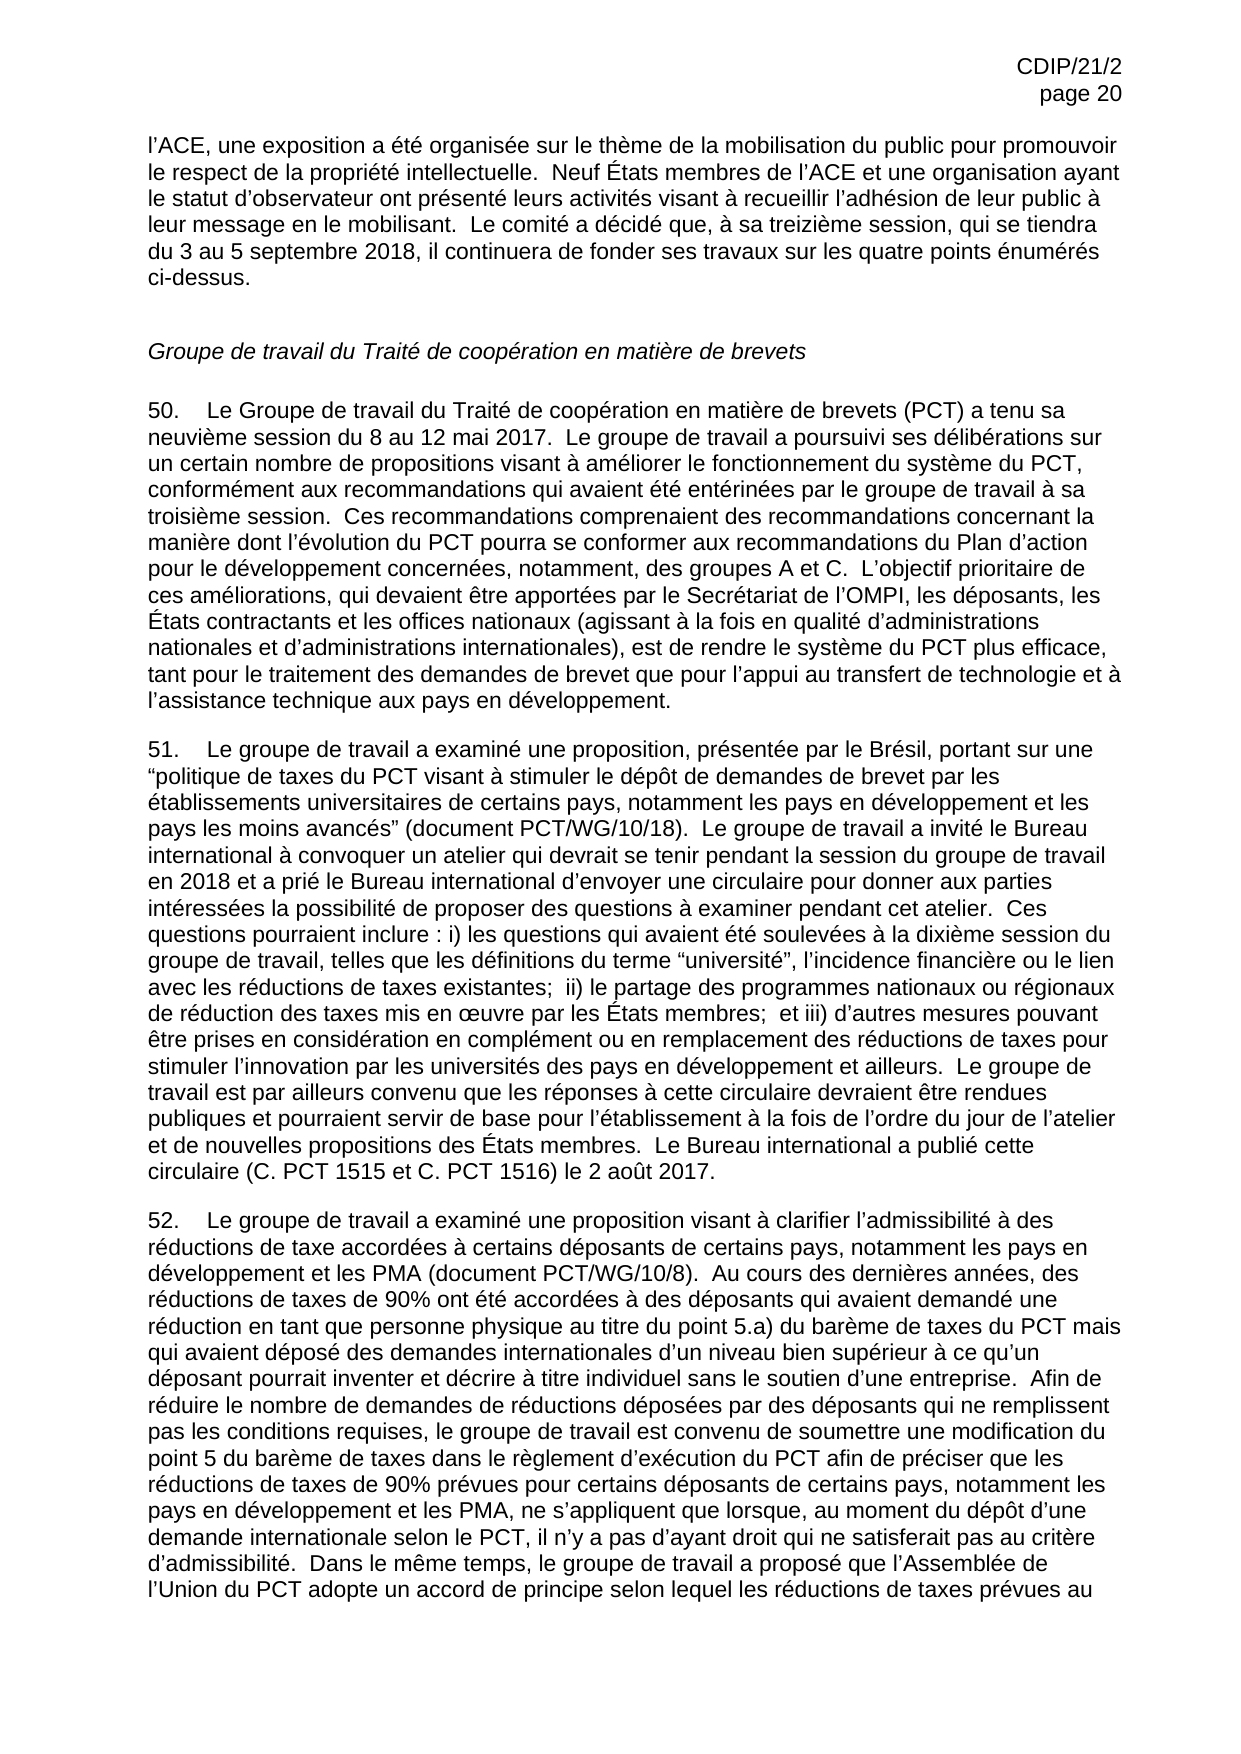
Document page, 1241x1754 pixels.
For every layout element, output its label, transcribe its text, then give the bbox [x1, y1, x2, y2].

text Le groupe de travail a examiné une proposition, présentée par le Brésil, portant sur une “politique de taxes du PCT visant à stimuler le dépôt de demandes de brevet par les établissements universitaires de certains pays, notamment les pays en développement et les pays les moins avancés” (document PCT/WG/10/18). Le groupe de travail a invité le Bureau international à convoquer un atelier qui devrait se tenir pendant la session du groupe de travail en 2018 et a prié le Bureau international d’envoyer une circulaire pour donner aux parties intéressées la possibilité de proposer des questions à examiner pendant cet atelier. Ces questions pourraient inclure : i) les questions qui avaient été soulevées à la dixième session du groupe de travail, telles que les définitions du terme “université”, l’incidence financière ou le lien avec les réductions de taxes existantes; ii) le partage des programmes nationaux ou régionaux de réduction des taxes mis en œuvre par les États membres; et iii) d’autres mesures pouvant être prises en considération en complément ou en remplacement des réductions de taxes pour stimuler l’innovation par les universités des pays en développement et ailleurs. Le groupe de travail est par ailleurs convenu que les réponses à cette circulaire devraient être rendues publiques et pourraient servir de base pour l’établissement à la fois de l’ordre du jour de l’atelier et de nouvelles propositions des États membres. Le Bureau international a publié cette circulaire (C. PCT 1515 et C. PCT 1516) le 2 août 2017. [148, 736, 1122, 1184]
subtitle Groupe de travail du Traité de coopération en matière de brevets [148, 338, 1122, 364]
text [148, 132, 1122, 290]
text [148, 1207, 1122, 1603]
text Le Groupe de travail du Traité de coopération en matière de brevets (PCT) a tenu sa neuvième session du 8 au 12 mai 2017. Le groupe de travail a poursuivi ses délibérations sur un certain nombre de propositions visant à améliorer le fonctionnement du système du PCT, conformément aux recommandations qui avaient été entérinées par le groupe de travail à sa troisième session. Ces recommandations comprenaient des recommandations concernant la manière dont l’évolution du PCT pourra se conformer aux recommandations du Plan d’action pour le développement concernées, notamment, des groupes A et C. L’objectif prioritaire de ces améliorations, qui devaient être apportées par le Secrétariat de l’OMPI, les déposants, les États contractants et les offices nationaux (agissant à la fois en qualité d’administrations nationales et d’administrations internationales), est de rendre le système du PCT plus efficace, tant pour le traitement des demandes de brevet que pour l’appui au transfert de technologie et à l’assistance technique aux pays en développement. [148, 397, 1122, 713]
